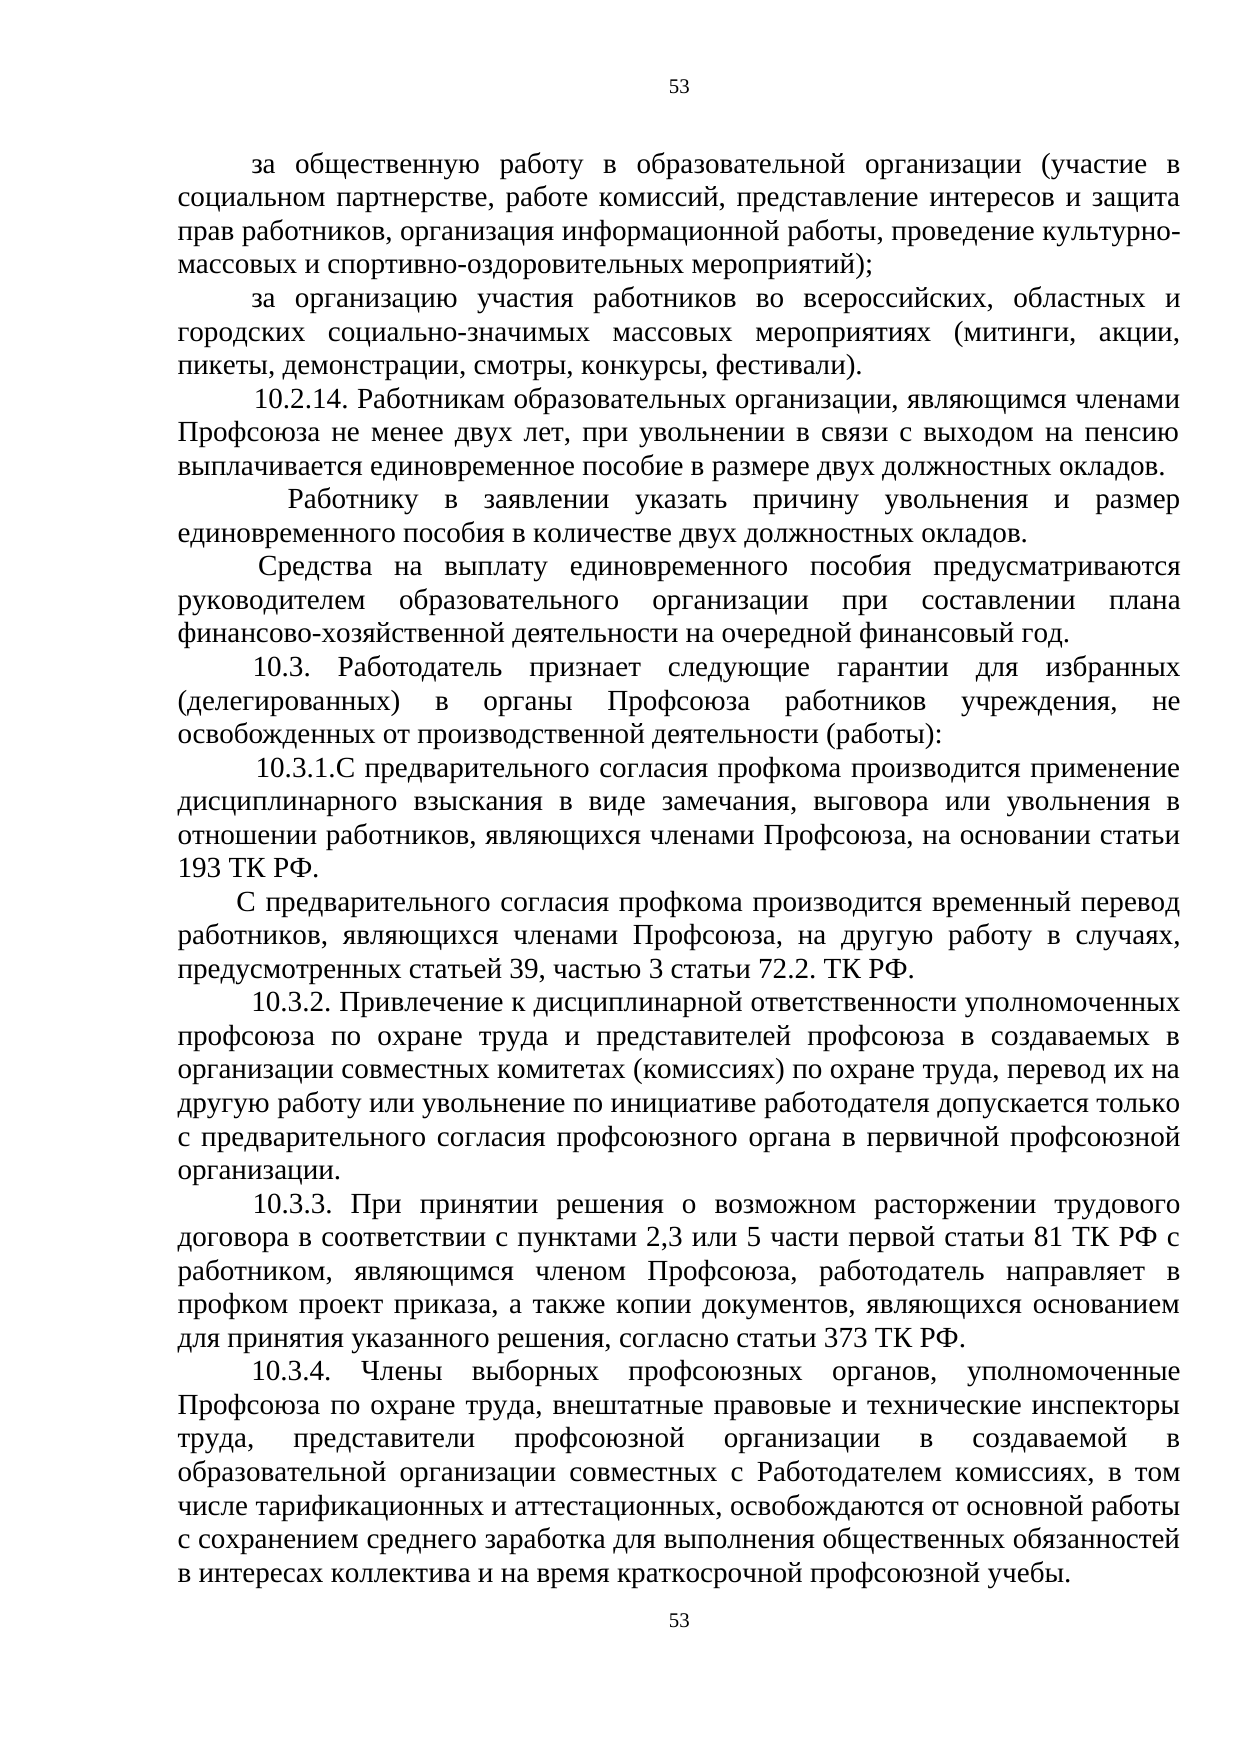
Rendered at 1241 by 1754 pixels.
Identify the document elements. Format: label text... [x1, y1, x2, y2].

text Работнику в заявлении указать причину увольнения и размер единовременного пособия в количестве двух должностных окладов. [177, 481, 1181, 548]
text 10.3.3. При принятии решения о возможном расторжении трудового договора в соответствии с пунктами 2,3 или 5 части первой статьи 81 ТК РФ с работником, являющимся членом Профсоюза, работодатель направляет в профком проект приказа, а также копии документов, являющихся основанием для принятия указанного решения, согласно статьи 373 ТК РФ. [177, 1186, 1181, 1353]
text 10.3. Работодатель признает следующие гарантии для избранных (делегированных) в органы Профсоюза работников учреждения, не освобожденных от производственной деятельности (работы): [177, 649, 1181, 750]
text 10.3.1.С предварительного согласия профкома производится применение дисциплинарного взыскания в виде замечания, выговора или увольнения в отношении работников, являющихся членами Профсоюза, на основании статьи 193 ТК РФ. [177, 750, 1181, 884]
text С предварительного согласия профкома производится временный перевод работников, являющихся членами Профсоюза, на другую работу в случаях, предусмотренных статьей 39, частью 3 статьи 72.2. ТК РФ. [177, 884, 1181, 984]
text 10.3.2. Привлечение к дисциплинарной ответственности уполномоченных профсоюза по охране труда и представителей профсоюза в создаваемых в организации совместных комитетах (комиссиях) по охране труда, перевод их на другую работу или увольнение по инициативе работодателя допускается только с предварительного согласия профсоюзного органа в первичной профсоюзной организации. [177, 984, 1181, 1186]
text 10.3.4. Члены выборных профсоюзных органов, уполномоченные Профсоюза по охране труда, внештатные правовые и технические инспекторы труда, представители профсоюзной организации в создаваемой в образовательной организации совместных с Работодателем комиссиях, в том числе тарификационных и аттестационных, освобождаются от основной работы с сохранением среднего заработка для выполнения общественных обязанностей в интересах коллектива и на время краткосрочной профсоюзной учебы. [177, 1353, 1181, 1588]
text за организацию участия работников во всероссийских, областных и городских социально-значимых массовых мероприятиях (митинги, акции, пикеты, демонстрации, смотры, конкурсы, фестивали). [177, 280, 1181, 381]
text за общественную работу в образовательной организации (участие в социальном партнерстве, работе комиссий, представление интересов и защита прав работников, организация информационной работы, проведение культурно-массовых и спортивно-оздоровительных мероприятий); [177, 146, 1181, 280]
text 10.2.14. Работникам образовательных организации, являющимся членами Профсоюза не менее двух лет, при увольнении в связи с выходом на пенсию выплачивается единовременное пособие в размере двух должностных окладов. [177, 381, 1181, 481]
text Средства на выплату единовременного пособия предусматриваются руководителем образовательного организации при составлении плана финансово-хозяйственной деятельности на очередной финансовый год. [177, 548, 1181, 649]
